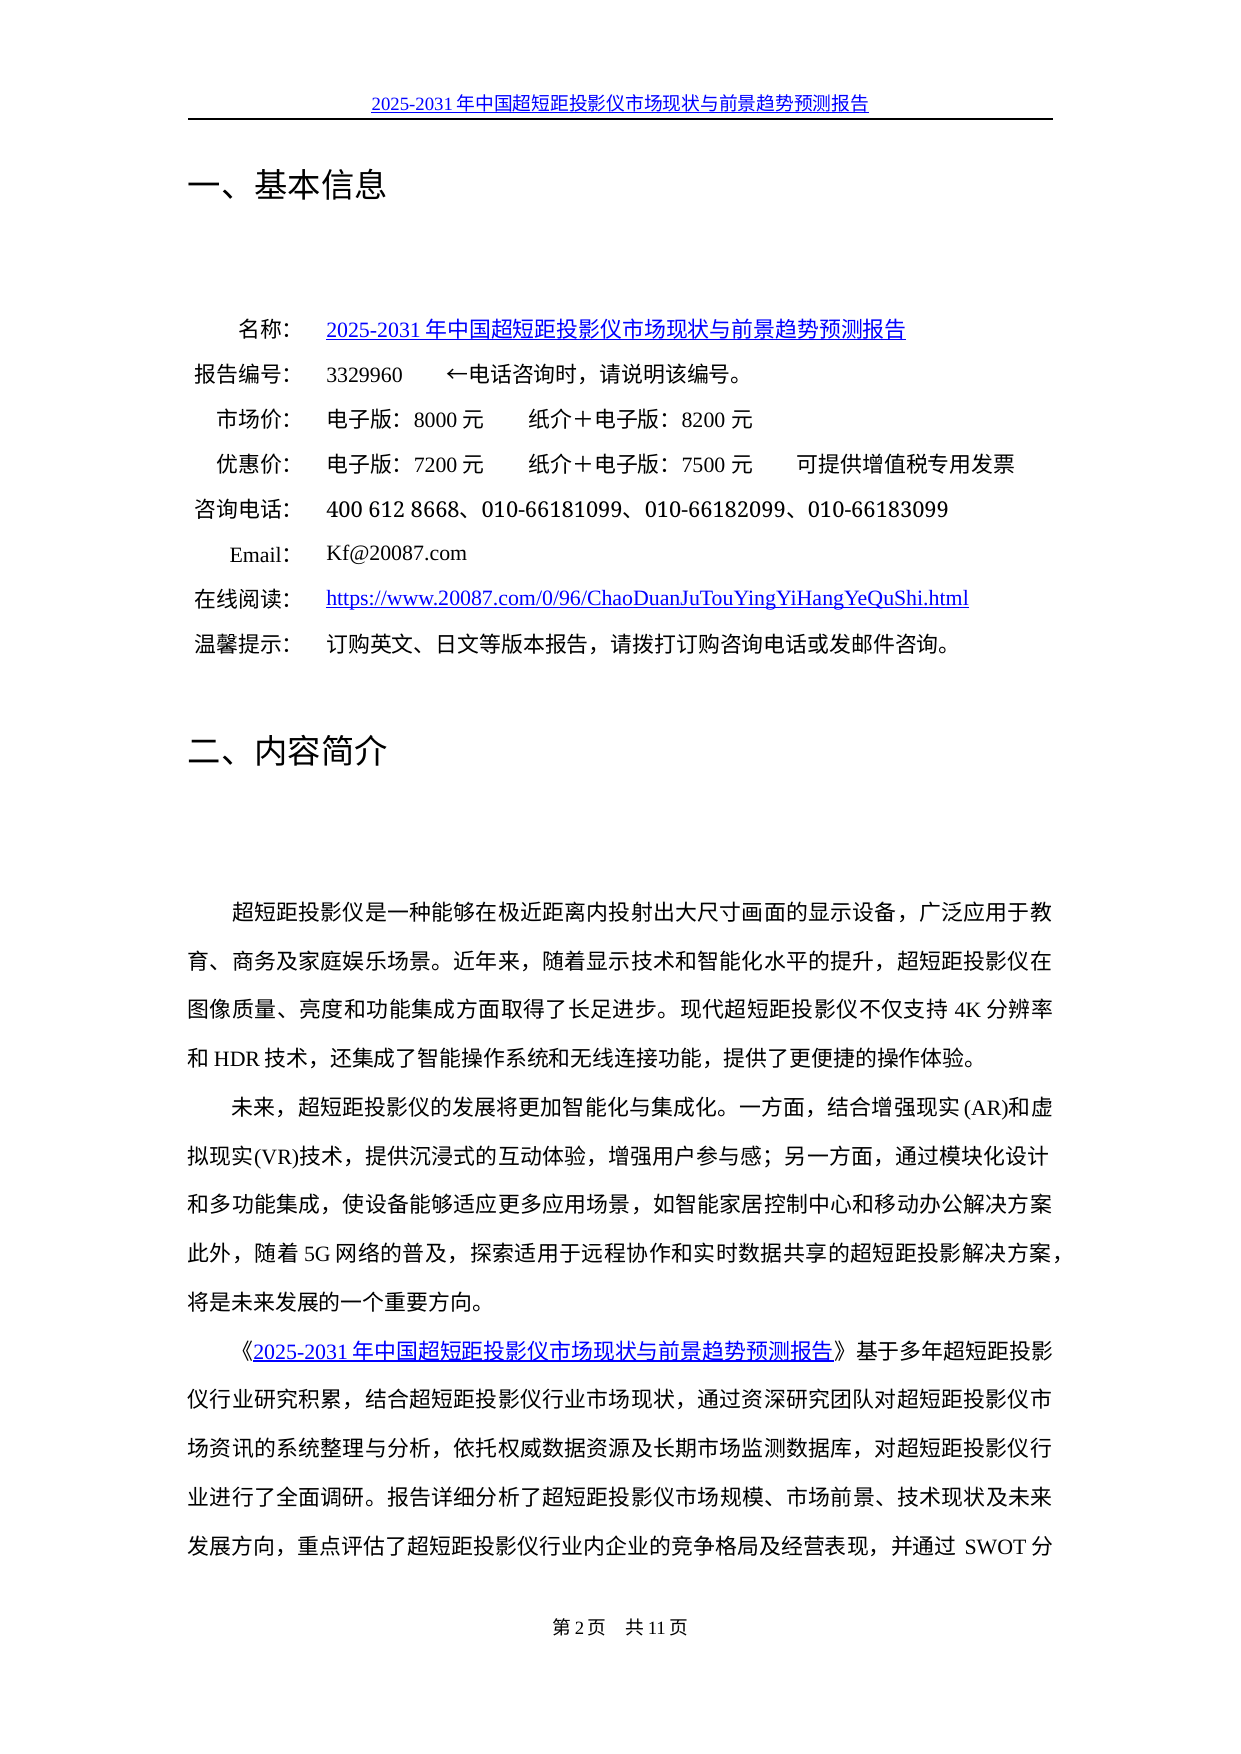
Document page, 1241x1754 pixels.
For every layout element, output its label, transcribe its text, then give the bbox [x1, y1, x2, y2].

table_cell 电子版：8000 元 纸介＋电子版：8200 元 [315, 402, 1073, 447]
table_header 名称： [167, 312, 315, 357]
table_cell 温馨提示： [167, 627, 315, 672]
table_cell 400 612 8668、010-66181099、010-66182099、010-66183099 [315, 492, 1073, 537]
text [187, 894, 1053, 1561]
table_header 2025-2031年中国超短距投影仪市场现状与前景趋势预测报告 [315, 312, 1073, 357]
table_cell 订购英文、日文等版本报告，请拨打订购咨询电话或发邮件咨询。 [315, 627, 1073, 672]
table_cell 咨询电话： [167, 492, 315, 537]
table_cell [315, 582, 1073, 627]
table_cell Email： [167, 537, 315, 582]
table_cell 优惠价： [167, 447, 315, 492]
table_cell Kf@20087.com [315, 537, 1073, 582]
table_cell 电子版：7200 元 纸介＋电子版：7500 元 可提供增值税专用发票 [315, 447, 1073, 492]
table_cell 3329960 ←电话咨询时，请说明该编号。 [315, 357, 1073, 402]
table_cell 市场价： [167, 402, 315, 447]
title 二、内容简介 [187, 717, 1053, 782]
table_cell 报告编号： [167, 357, 315, 402]
title 一、基本信息 [187, 150, 1053, 215]
table_cell 在线阅读： [167, 582, 315, 627]
